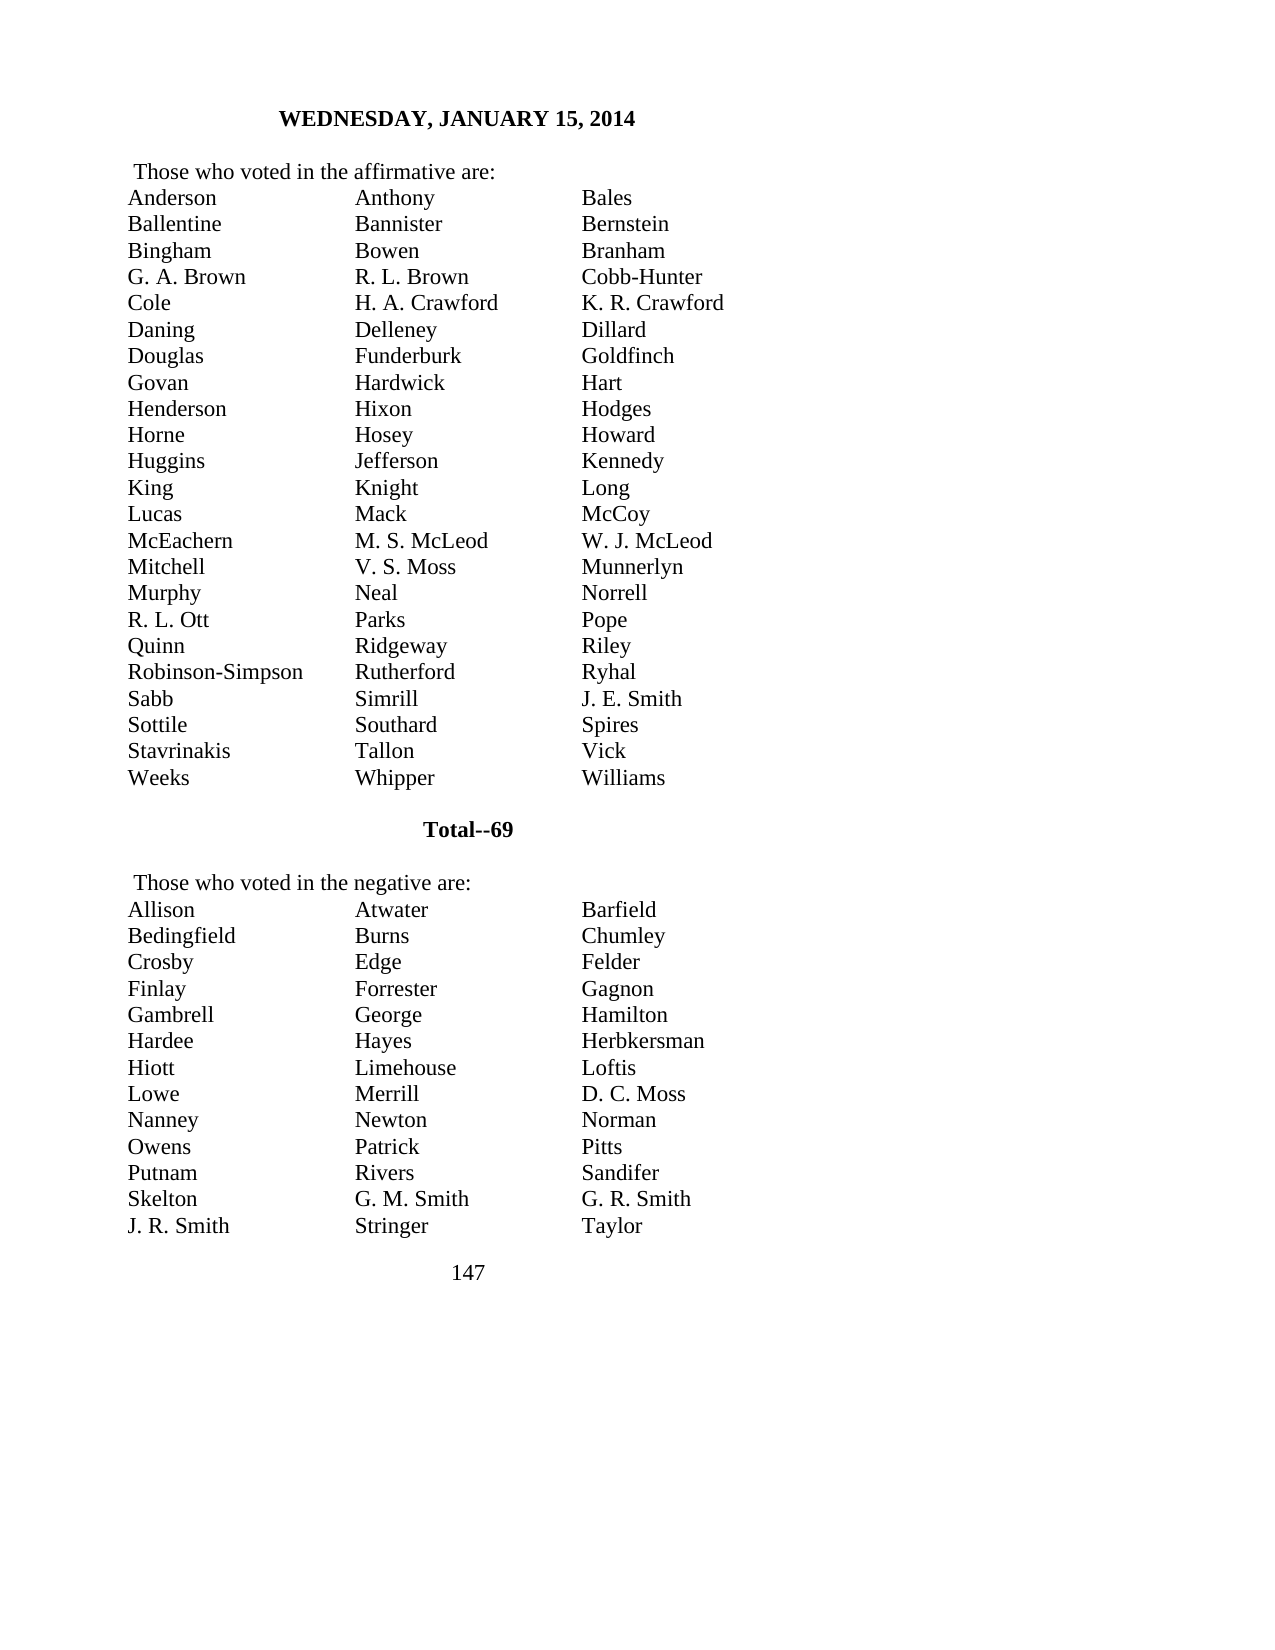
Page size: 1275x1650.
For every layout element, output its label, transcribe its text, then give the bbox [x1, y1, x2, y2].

table_cell Govan [116, 369, 343, 395]
table_cell Dillard [570, 316, 797, 342]
table_cell Parks [343, 606, 570, 632]
table_cell Edge [343, 948, 570, 975]
table_cell Merrill [343, 1080, 570, 1106]
table_cell Daning [116, 316, 343, 342]
table_cell McEachern [116, 527, 343, 553]
table_cell Rutherford [343, 659, 570, 685]
table_cell Vick [570, 738, 797, 764]
table_cell Murphy [116, 579, 343, 606]
table_cell Hodges [570, 395, 797, 421]
table_cell Neal [343, 579, 570, 606]
text Total--69 [127, 817, 786, 843]
table_cell W. J. McLeod [570, 527, 797, 553]
table_cell Finlay [116, 975, 343, 1001]
table_header Anderson [116, 184, 343, 210]
table_cell Weeks [116, 764, 343, 790]
table_cell Knight [343, 474, 570, 500]
table_cell Spires [570, 711, 797, 737]
table_cell Henderson [116, 395, 343, 421]
table_cell Patrick [343, 1133, 570, 1159]
table_cell Simrill [343, 685, 570, 711]
table_cell Hardee [116, 1028, 343, 1054]
table_cell Putnam [116, 1159, 343, 1186]
table_cell Mitchell [116, 553, 343, 579]
table_cell D. C. Moss [570, 1080, 797, 1106]
table_cell Sottile [116, 711, 343, 737]
table_header Barfield [570, 896, 797, 922]
table_cell Rivers [343, 1159, 570, 1186]
table_cell Stringer [343, 1212, 570, 1238]
table_cell Pope [570, 606, 797, 632]
table_cell G. M. Smith [343, 1186, 570, 1212]
table_cell Bannister [343, 210, 570, 237]
table_cell Quinn [116, 632, 343, 658]
table_cell V. S. Moss [343, 553, 570, 579]
table_cell Loftis [570, 1054, 797, 1080]
table_cell Ridgeway [343, 632, 570, 658]
table_cell Hosey [343, 421, 570, 448]
table_cell J. R. Smith [116, 1212, 343, 1238]
table_cell Sabb [116, 685, 343, 711]
table_cell Skelton [116, 1186, 343, 1212]
table_cell Bingham [116, 237, 343, 263]
table_cell Crosby [116, 948, 343, 975]
table_cell Goldfinch [570, 342, 797, 368]
table_cell Owens [116, 1133, 343, 1159]
table_cell Norrell [570, 579, 797, 606]
table_header Allison [116, 896, 343, 922]
table_cell H. A. Crawford [343, 290, 570, 316]
table_cell Lucas [116, 500, 343, 527]
table_cell K. R. Crawford [570, 290, 797, 316]
table_cell Southard [343, 711, 570, 737]
table_cell Ryhal [570, 659, 797, 685]
table_cell G. A. Brown [116, 263, 343, 289]
table_cell Hayes [343, 1028, 570, 1054]
table_cell Howard [570, 421, 797, 448]
table_cell Burns [343, 922, 570, 948]
table_cell R. L. Ott [116, 606, 343, 632]
text Those who voted in the affirmative are: [127, 158, 786, 184]
table_cell Mack [343, 500, 570, 527]
table_cell Hixon [343, 395, 570, 421]
table_cell Cobb-Hunter [570, 263, 797, 289]
table_cell Douglas [116, 342, 343, 368]
table_cell M. S. McLeod [343, 527, 570, 553]
table_cell Hiott [116, 1054, 343, 1080]
table_cell Delleney [343, 316, 570, 342]
table_cell King [116, 474, 343, 500]
table_cell Whipper [343, 764, 570, 790]
table_cell Jefferson [343, 448, 570, 474]
table_cell Norman [570, 1106, 797, 1133]
table_header Atwater [343, 896, 570, 922]
table_cell Huggins [116, 448, 343, 474]
table_cell Felder [570, 948, 797, 975]
table_cell Nanney [116, 1106, 343, 1133]
table_cell Cole [116, 290, 343, 316]
table_cell Pitts [570, 1133, 797, 1159]
table_cell Lowe [116, 1080, 343, 1106]
table_cell Hart [570, 369, 797, 395]
table_cell Horne [116, 421, 343, 448]
table_cell Gambrell [116, 1001, 343, 1027]
table_header Bales [570, 184, 797, 210]
table_cell Chumley [570, 922, 797, 948]
table_cell Taylor [570, 1212, 797, 1238]
table_cell Forrester [343, 975, 570, 1001]
table_cell Munnerlyn [570, 553, 797, 579]
table_cell George [343, 1001, 570, 1027]
table_cell Funderburk [343, 342, 570, 368]
table_cell Riley [570, 632, 797, 658]
table_cell Bernstein [570, 210, 797, 237]
table_cell Bowen [343, 237, 570, 263]
table_cell Gagnon [570, 975, 797, 1001]
text Those who voted in the negative are: [127, 869, 786, 896]
table_cell Bedingfield [116, 922, 343, 948]
table_cell Branham [570, 237, 797, 263]
table_cell R. L. Brown [343, 263, 570, 289]
table_cell Stavrinakis [116, 738, 343, 764]
table_cell Sandifer [570, 1159, 797, 1186]
table_cell Long [570, 474, 797, 500]
table_cell Kennedy [570, 448, 797, 474]
table_cell Limehouse [343, 1054, 570, 1080]
table_header Anthony [343, 184, 570, 210]
table_cell Hamilton [570, 1001, 797, 1027]
table_cell Herbkersman [570, 1028, 797, 1054]
table_cell Tallon [343, 738, 570, 764]
table_cell G. R. Smith [570, 1186, 797, 1212]
table_cell Ballentine [116, 210, 343, 237]
table_cell Williams [570, 764, 797, 790]
table_cell Newton [343, 1106, 570, 1133]
table_cell Robinson-Simpson [116, 659, 343, 685]
table_cell Hardwick [343, 369, 570, 395]
table_cell McCoy [570, 500, 797, 527]
table_cell J. E. Smith [570, 685, 797, 711]
